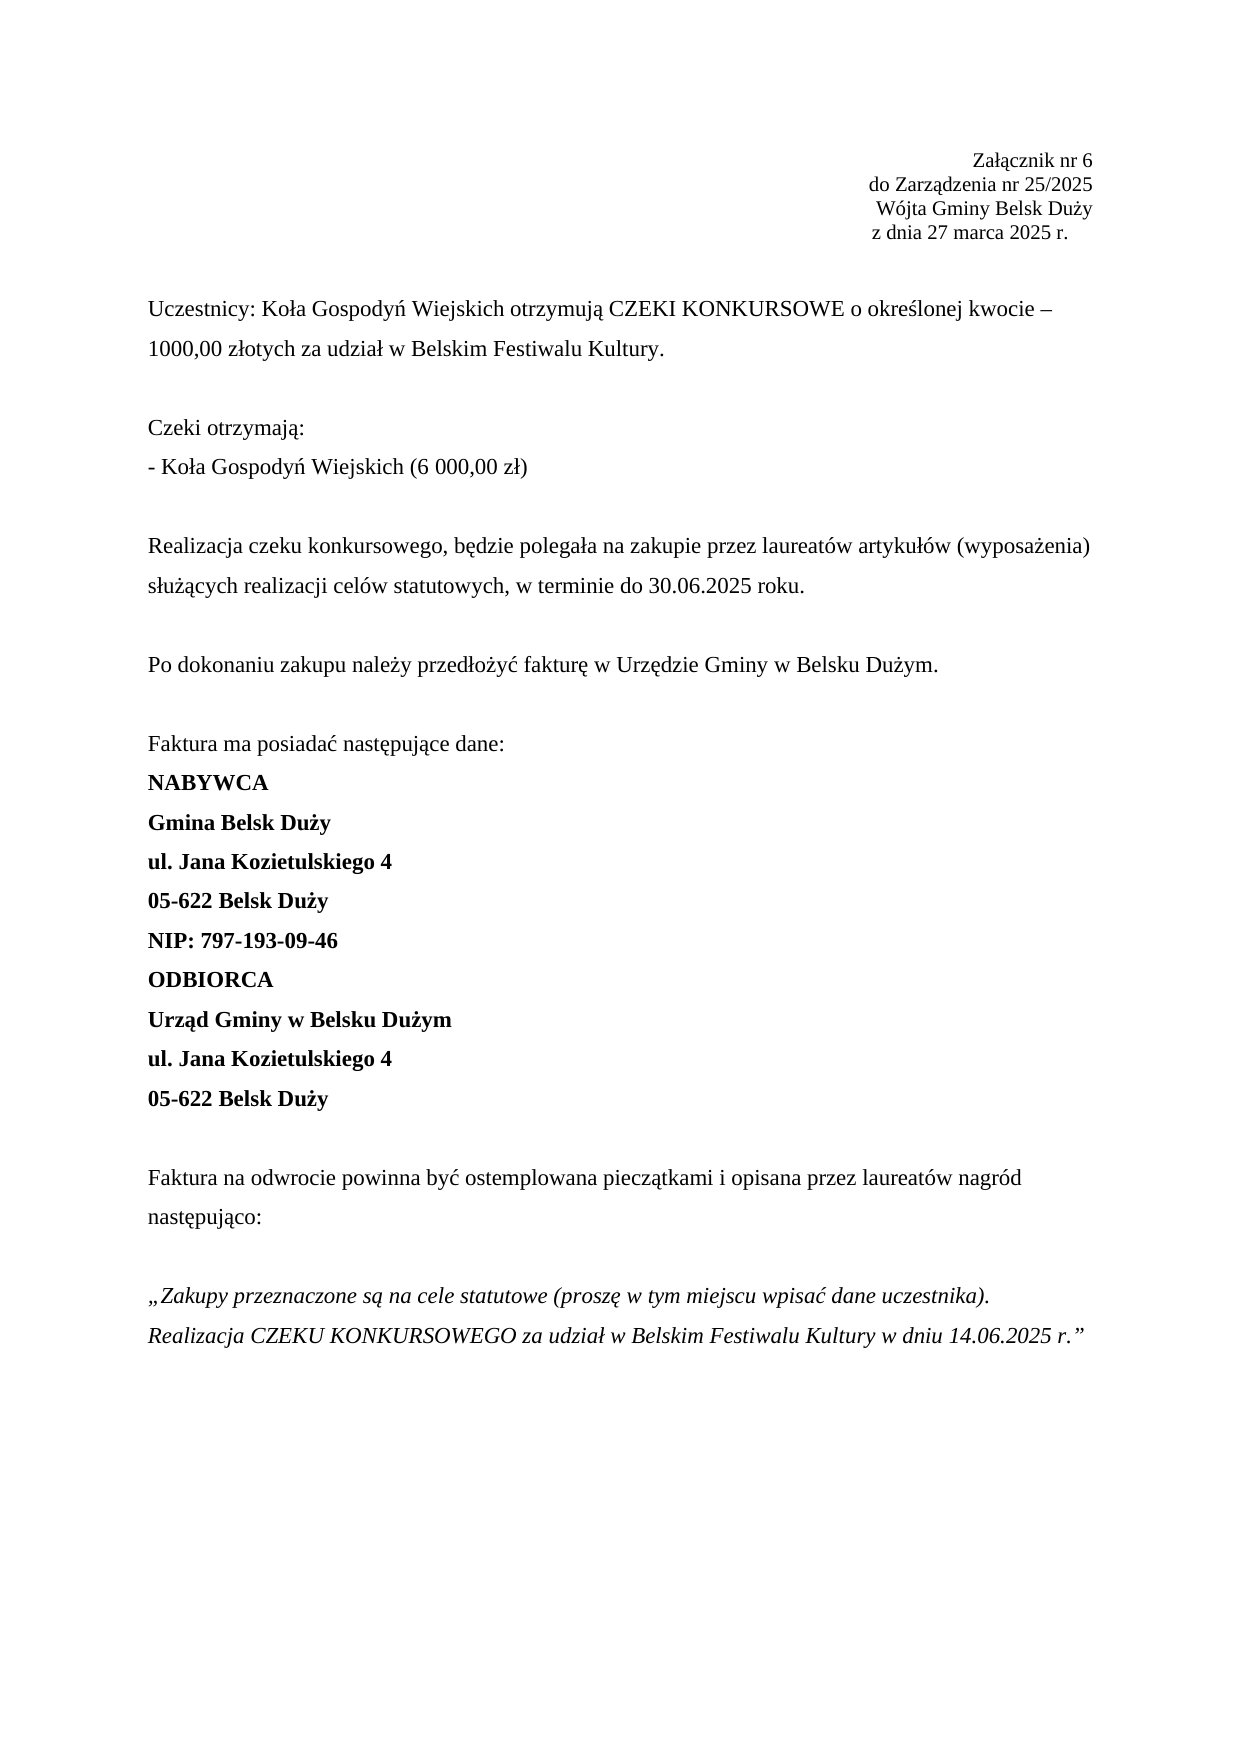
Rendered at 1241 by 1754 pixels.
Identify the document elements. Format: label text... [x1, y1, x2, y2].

text Faktura ma posiadać następujące dane: [148, 729, 1093, 756]
text do Zarządzenia nr 25/2025 [148, 172, 1093, 196]
text Załącznik nr 6 [148, 148, 1093, 172]
text NABYWCA [148, 769, 1093, 795]
text 05-622 Belsk Duży [148, 887, 1093, 914]
text Gmina Belsk Duży [148, 808, 1093, 835]
text Wójta Gminy Belsk Duży [148, 196, 1093, 220]
text - Koła Gospodyń Wiejskich (6 000,00 zł) [148, 453, 1093, 479]
text Czeki otrzymają: [148, 414, 1093, 440]
text następująco: [148, 1203, 1093, 1230]
text ODBIORCA [148, 966, 1093, 993]
text „Zakupy przeznaczone są na cele statutowe (proszę w tym miejscu wpisać dane uczestnika). Realizacja CZEKU KONKURSOWEGO za udział w Belskim Festiwalu Kultury w dniu 14.06.2025 r.” [148, 1282, 1093, 1348]
text służących realizacji celów statutowych, w terminie do 30.06.2025 roku. [148, 572, 1093, 598]
text 05-622 Belsk Duży [148, 1085, 1093, 1111]
text Urząd Gminy w Belsku Dużym [148, 1006, 1093, 1032]
text NIP: 797-193-09-46 [148, 927, 1093, 953]
text Faktura na odwrocie powinna być ostemplowana pieczątkami i opisana przez laureatów nagród [148, 1164, 1093, 1190]
text Po dokonaniu zakupu należy przedłożyć fakturę w Urzędzie Gminy w Belsku Dużym. [148, 651, 1093, 677]
text Realizacja czeku konkursowego, będzie polegała na zakupie przez laureatów artykułów (wyposażenia) [148, 532, 1093, 558]
text z dnia 27 marca 2025 r. [148, 220, 1093, 244]
text ul. Jana Kozietulskiego 4 [148, 1045, 1093, 1072]
text ul. Jana Kozietulskiego 4 [148, 848, 1093, 874]
text Uczestnicy: Koła Gospodyń Wiejskich otrzymują CZEKI KONKURSOWE o określonej kwocie – 1000,00 złotych za udział w Belskim Festiwalu Kultury. [148, 295, 1093, 361]
